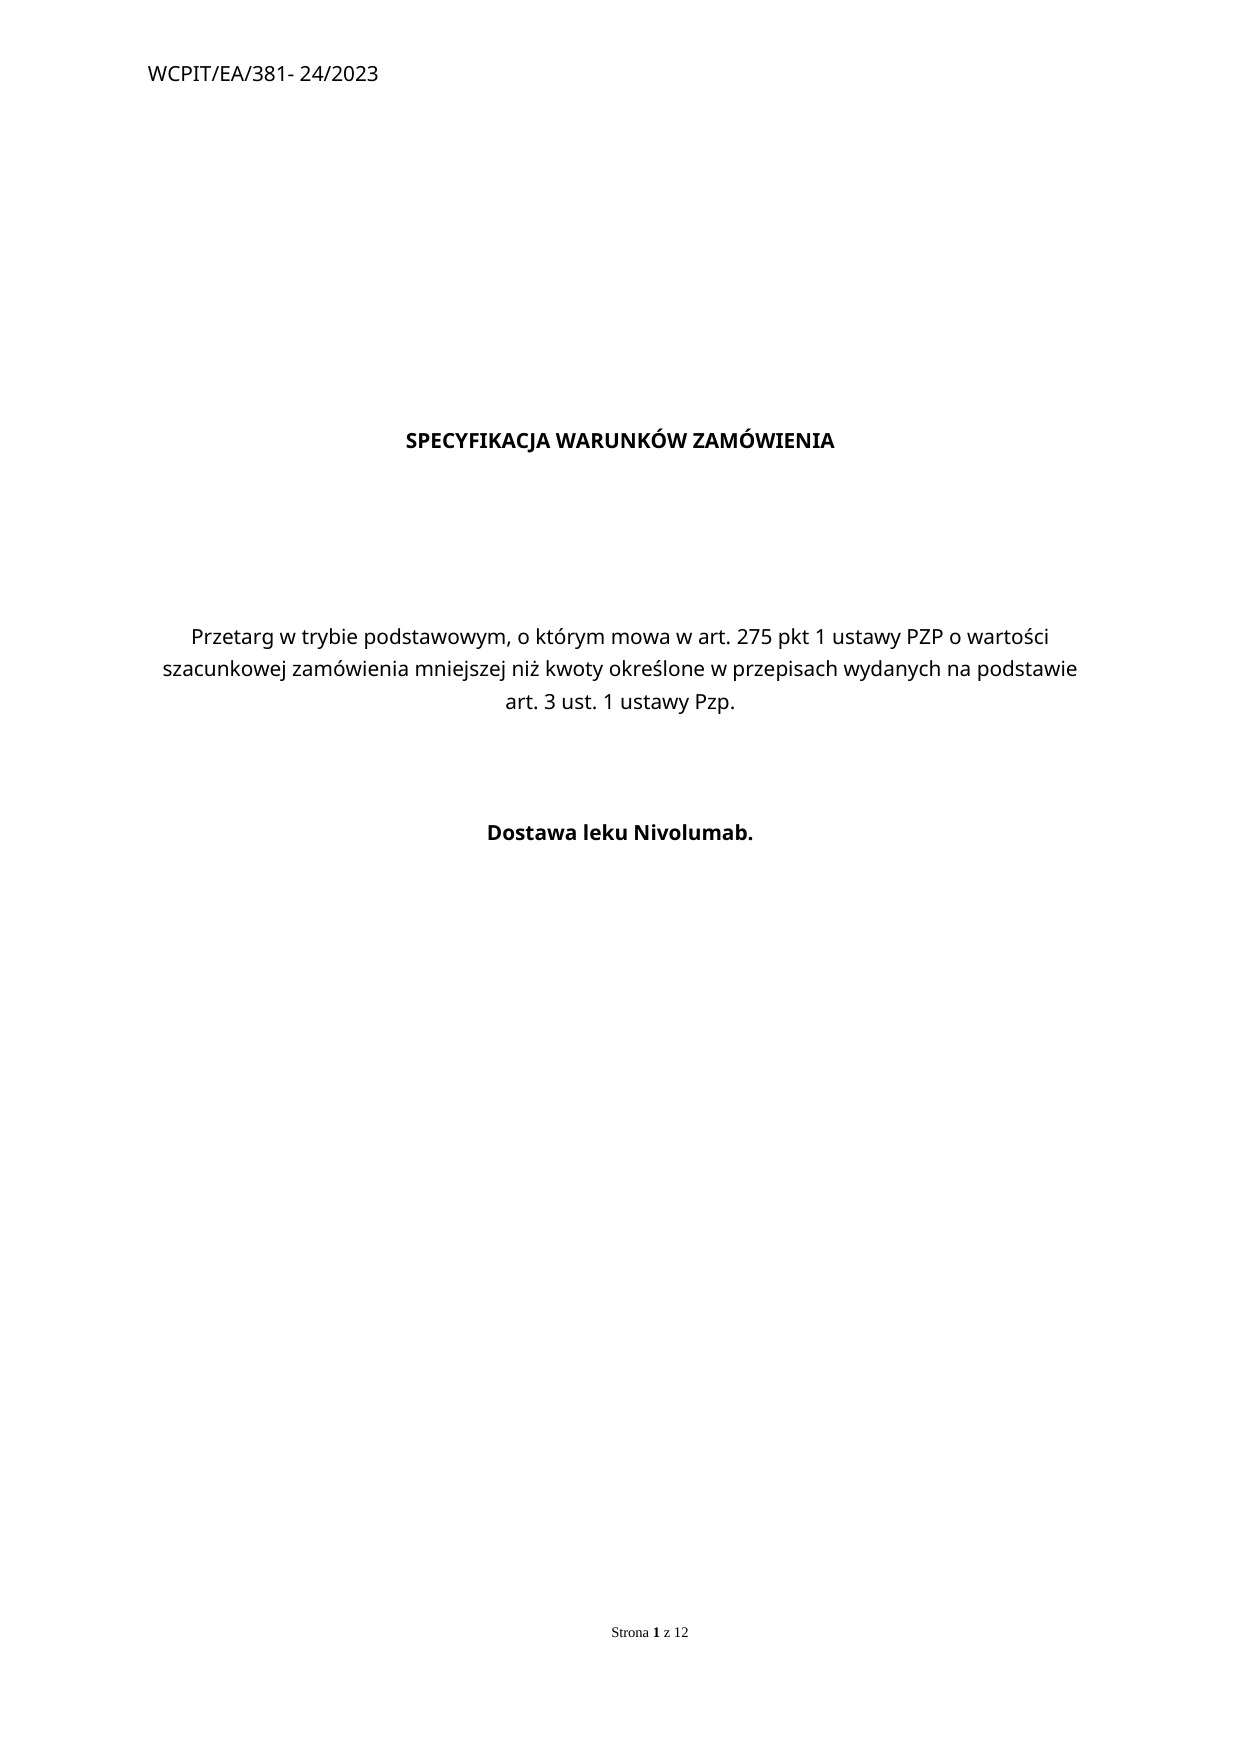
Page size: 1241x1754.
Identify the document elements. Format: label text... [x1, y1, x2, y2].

text Przetarg w trybie podstawowym, o którym mowa w art. 275 pkt 1 ustawy PZP o wartości szacunkowej zamówienia mniejszej niż kwoty określone w przepisach wydanych na podstawie art. 3 ust. 1 ustawy Pzp. [148, 622, 1092, 716]
text SPECYFIKACJA WARUNKÓW ZAMÓWIENIA [148, 426, 1092, 455]
text Dostawa leku Nivolumab. [148, 818, 1092, 846]
